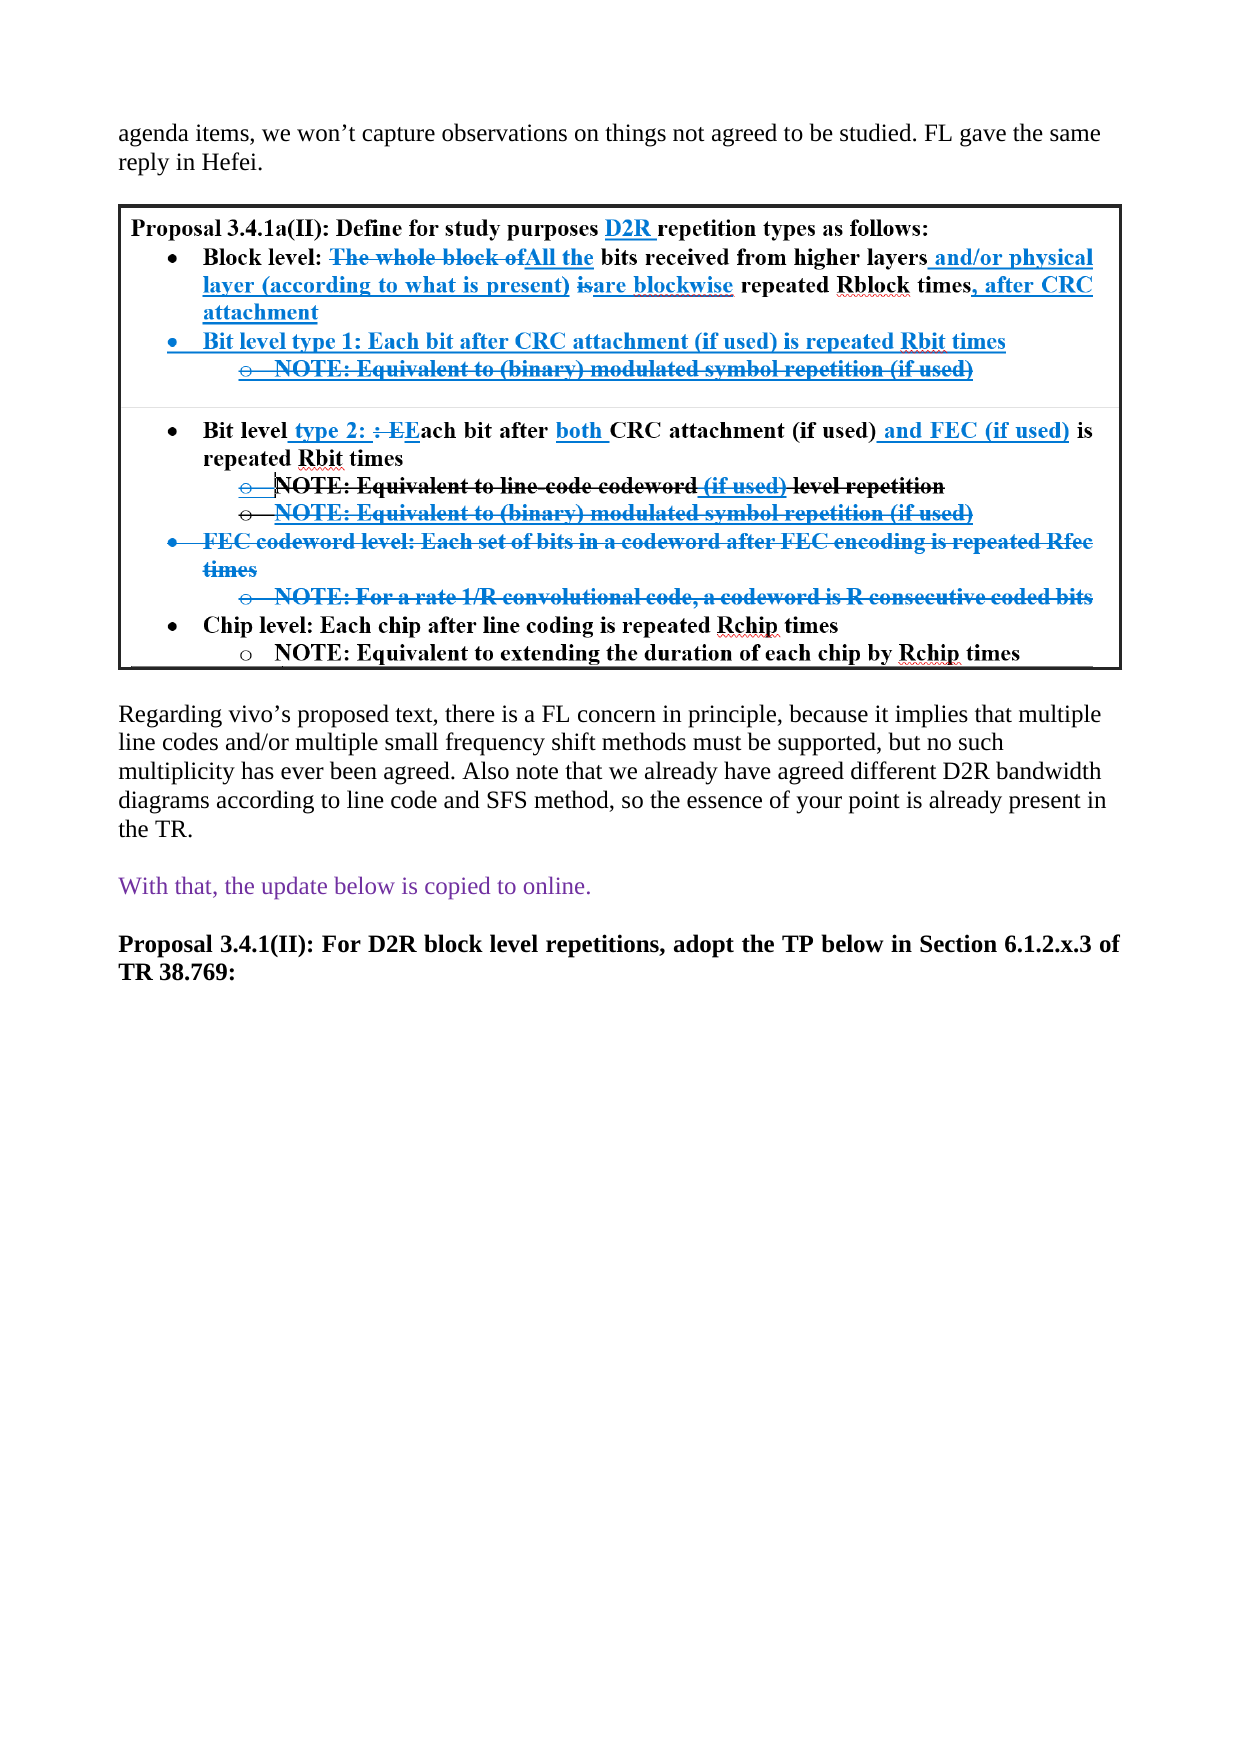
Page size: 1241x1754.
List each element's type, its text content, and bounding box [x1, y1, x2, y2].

text Regarding vivo’s proposed text, there is a FL concern in principle, because it implies that multiple line codes and/or multiple small frequency shift methods must be supported, but no such multiplicity has ever been agreed. Also note that we already have agreed different D2R bandwidth diagrams according to line code and SFS method, so the essence of your point is already present in the TR. [118, 699, 1122, 842]
text Proposal 3.4.1(II): For D2R block level repetitions, adopt the TP below in Section 6.1.2.x.3 of TR 38.769: [118, 929, 1122, 986]
text With that, the update below is copied to online. [118, 871, 1122, 900]
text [118, 118, 1122, 176]
